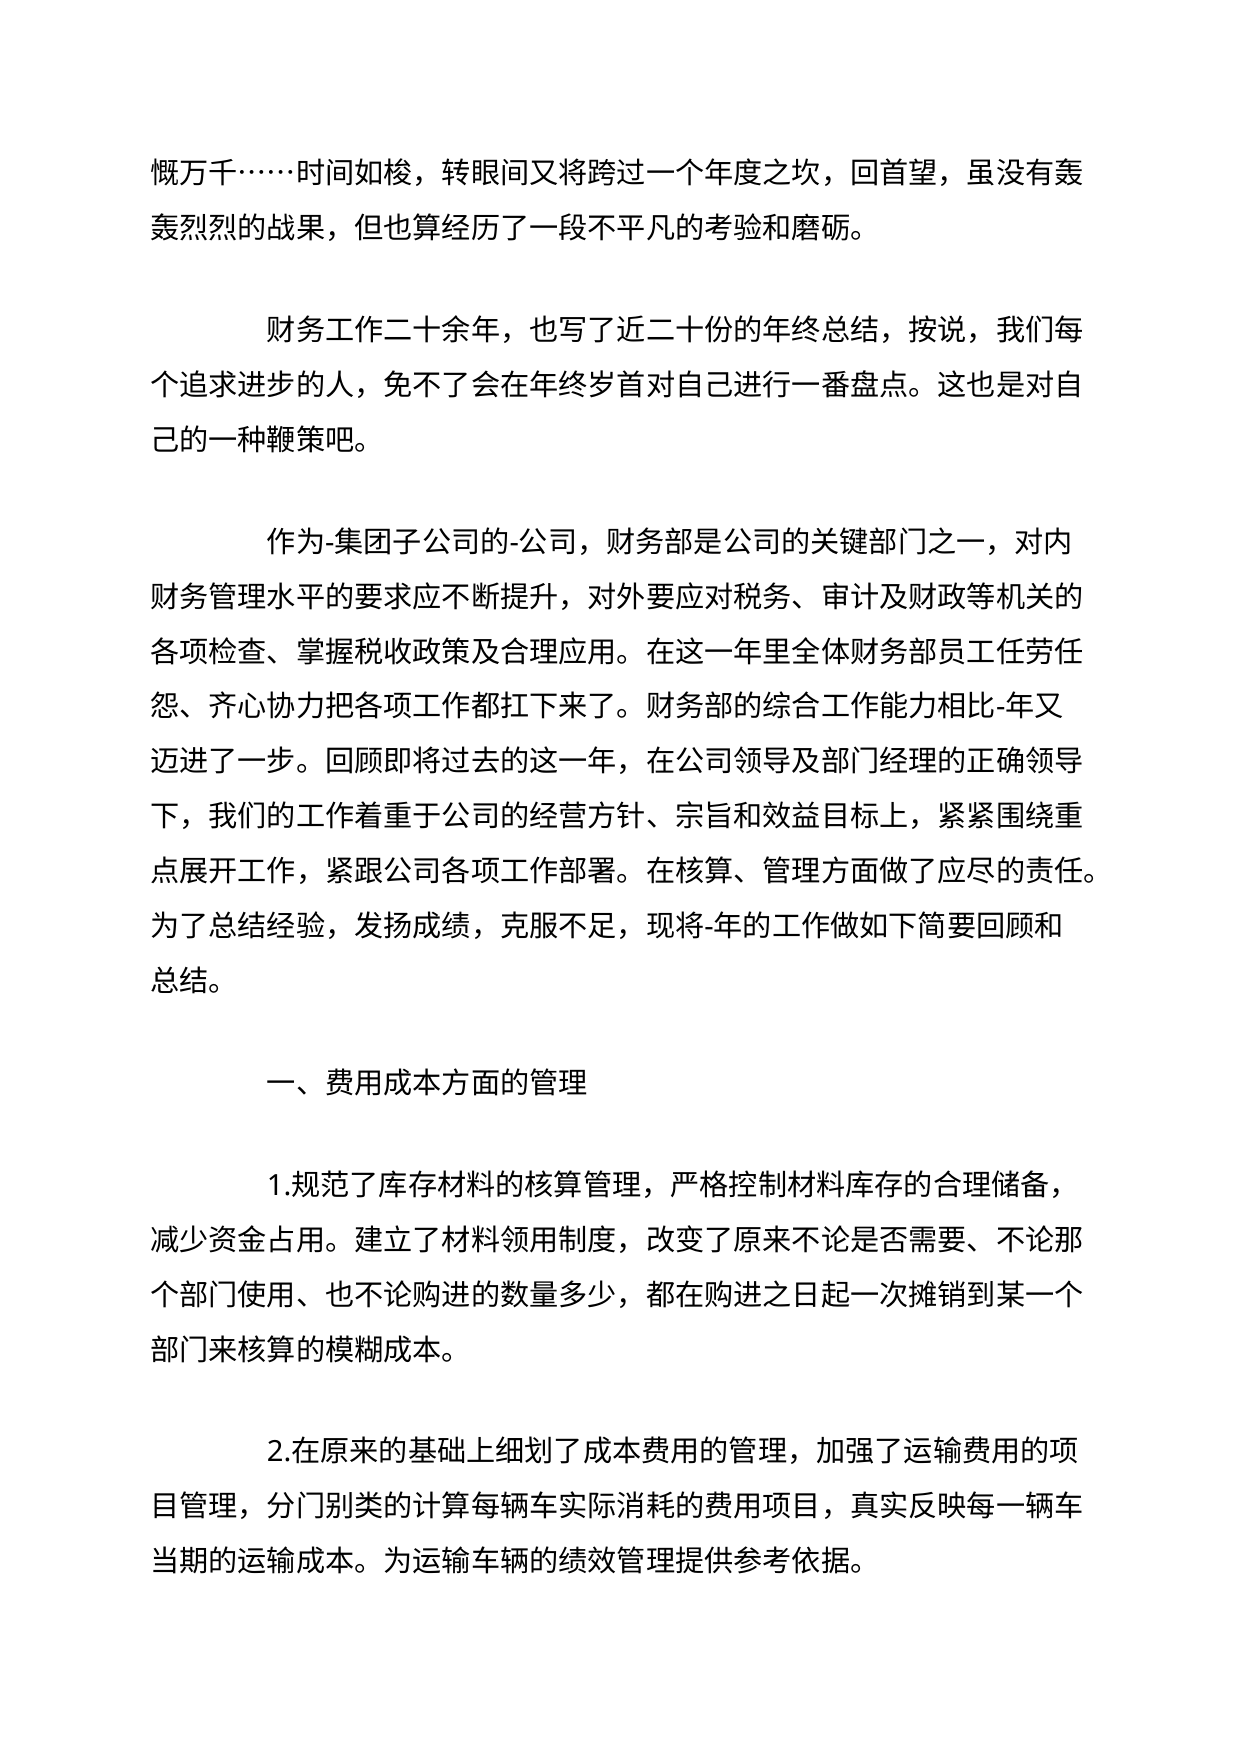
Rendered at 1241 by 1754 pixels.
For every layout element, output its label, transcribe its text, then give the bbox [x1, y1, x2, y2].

text 1.规范了库存材料的核算管理，严格控制材料库存的合理储备，减少资金占用。建立了材料领用制度，改变了原来不论是否需要、不论那个部门使用、也不论购进的数量多少，都在购进之日起一次摊销到某一个部门来核算的模糊成本。 [150, 1161, 1090, 1368]
text 2.在原来的基础上细划了成本费用的管理，加强了运输费用的项目管理，分门别类的计算每辆车实际消耗的费用项目，真实反映每一辆车当期的运输成本。为运输车辆的绩效管理提供参考依据。 [150, 1428, 1090, 1580]
text 一、费用成本方面的管理 [150, 1059, 1090, 1102]
text 作为-集团子公司的-公司，财务部是公司的关键部门之一，对内财务管理水平的要求应不断提升，对外要应对税务、审计及财政等机关的各项检查、掌握税收政策及合理应用。在这一年里全体财务部员工任劳任怨、齐心协力把各项工作都扛下来了。财务部的综合工作能力相比-年又迈进了一步。回顾即将过去的这一年，在公司领导及部门经理的正确领导下，我们的工作着重于公司的经营方针、宗旨和效益目标上，紧紧围绕重点展开工作，紧跟公司各项工作部署。在核算、管理方面做了应尽的责任。为了总结经验，发扬成绩，克服不足，现将-年的工作做如下简要回顾和总结。 [150, 518, 1090, 1000]
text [150, 150, 1090, 247]
text 财务工作二十余年，也写了近二十份的年终总结，按说，我们每个追求进步的人，免不了会在年终岁首对自己进行一番盘点。这也是对自己的一种鞭策吧。 [150, 307, 1090, 459]
